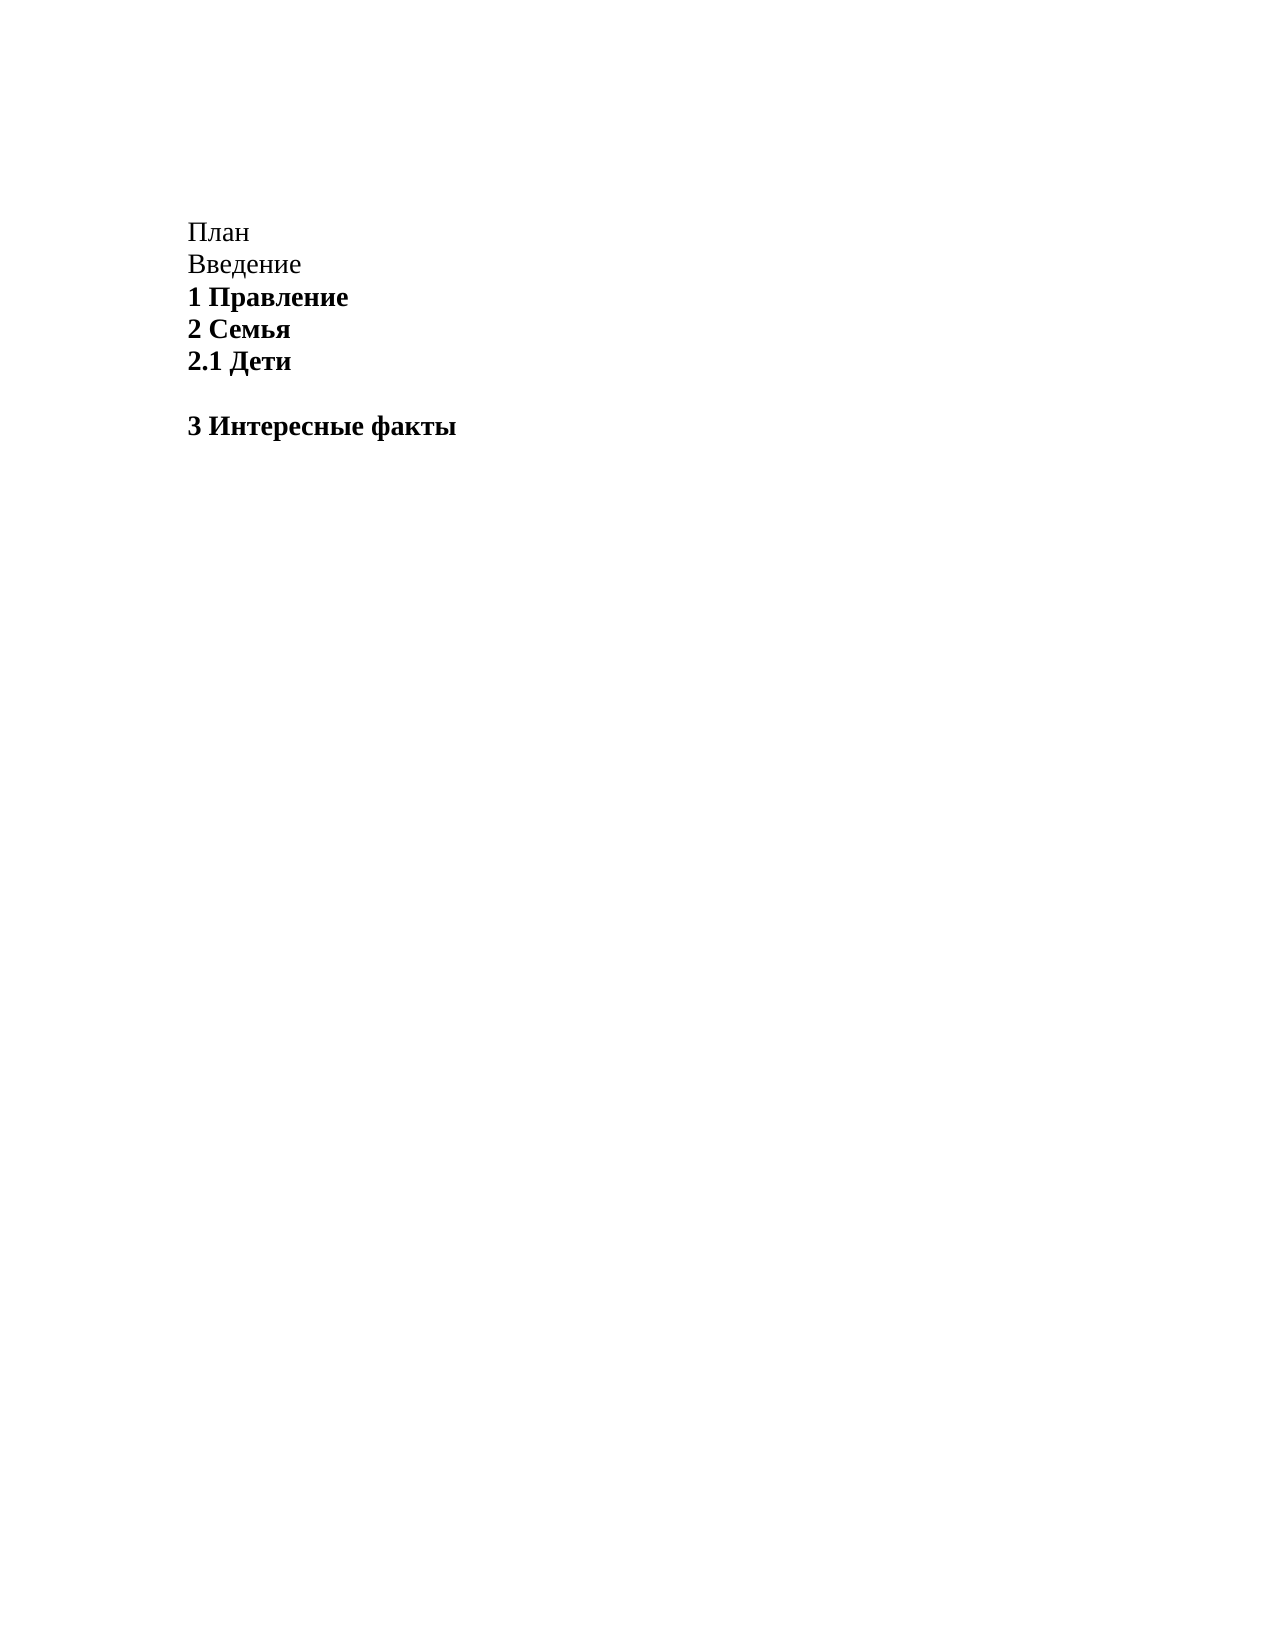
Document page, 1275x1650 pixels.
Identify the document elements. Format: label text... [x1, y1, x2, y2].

text План Введение 1 Правление 2 Семья 2.1 Дети 3 Интересные факты [187, 150, 1087, 506]
